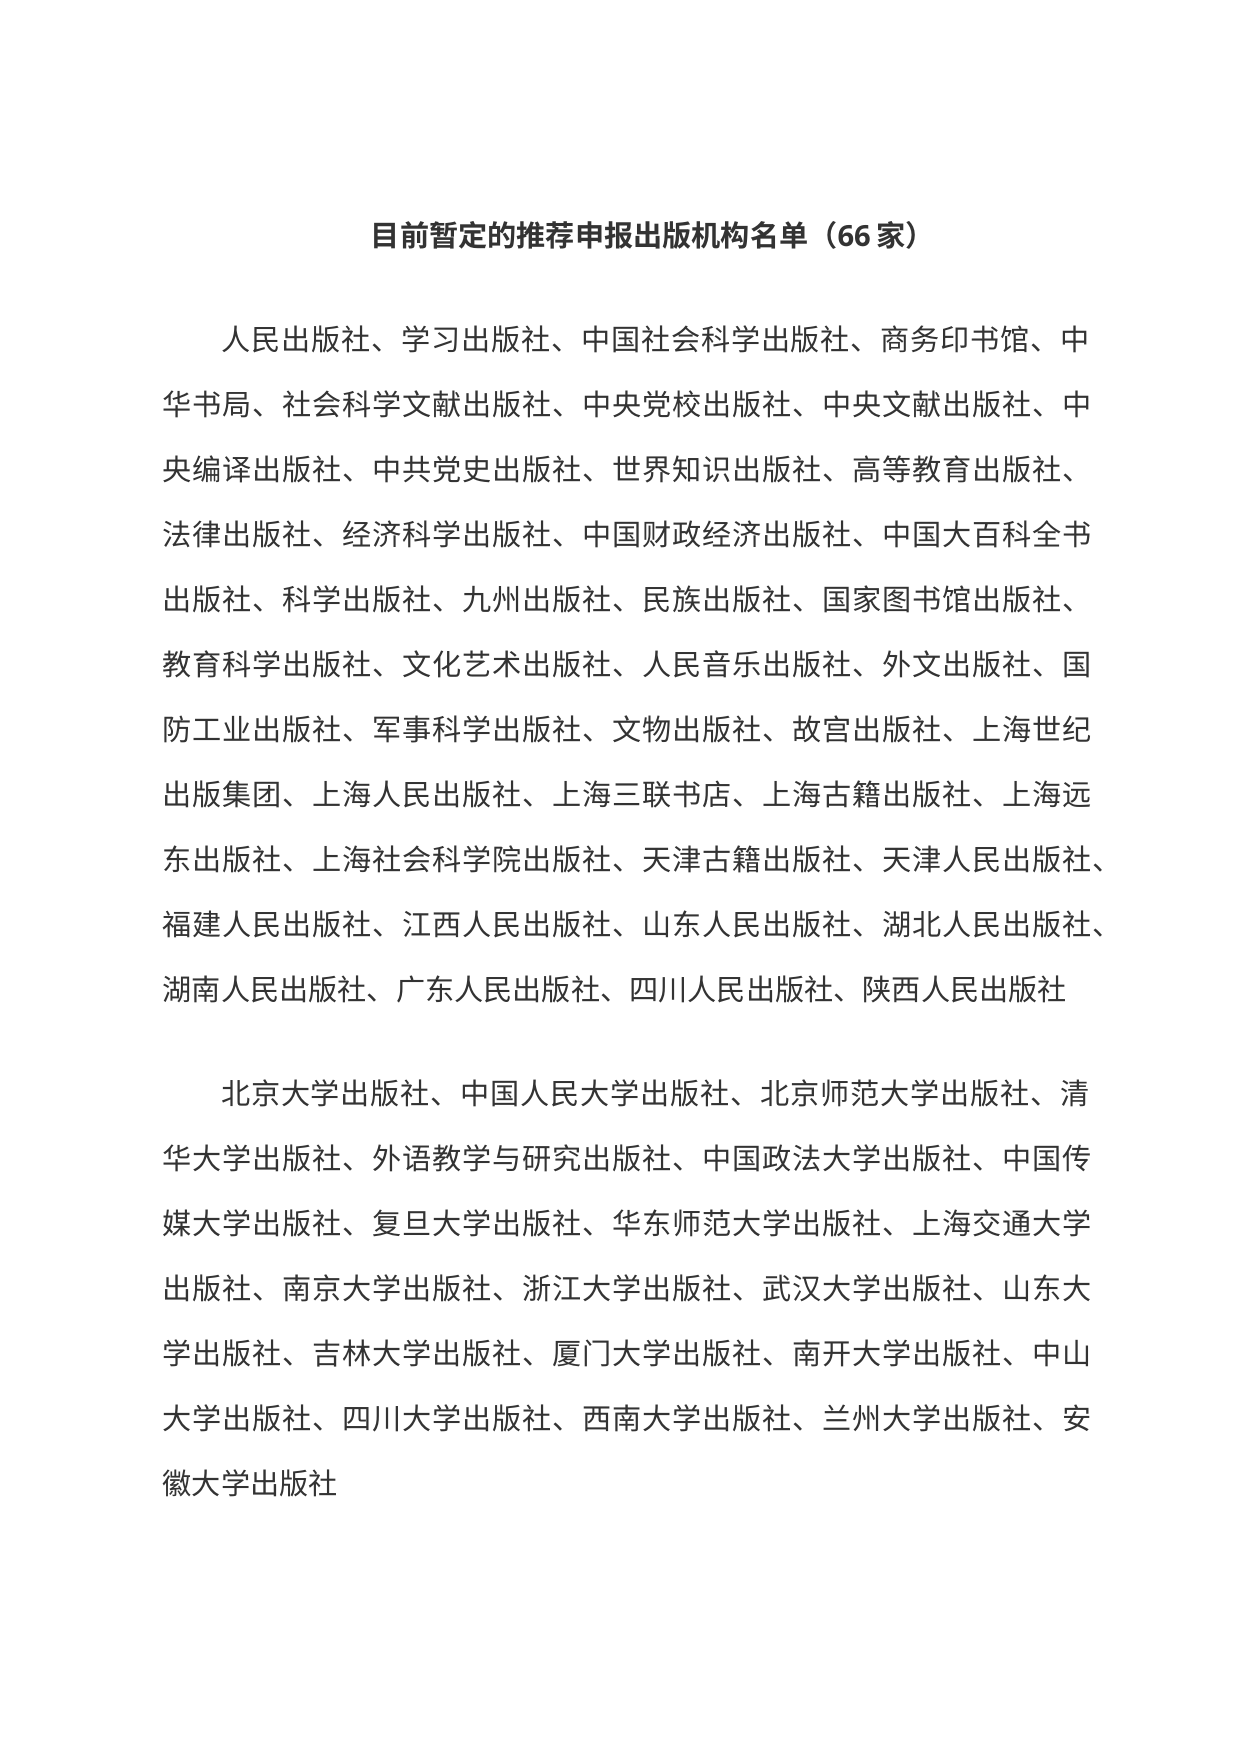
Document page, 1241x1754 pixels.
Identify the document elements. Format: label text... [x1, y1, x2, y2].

text 人民出版社、学习出版社、中国社会科学出版社、商务印书馆、中华书局、社会科学文献出版社、中央党校出版社、中央文献出版社、中央编译出版社、中共党史出版社、世界知识出版社、高等教育出版社、法律出版社、经济科学出版社、中国财政经济出版社、中国大百科全书出版社、科学出版社、九州出版社、民族出版社、国家图书馆出版社、教育科学出版社、文化艺术出版社、人民音乐出版社、外文出版社、国防工业出版社、军事科学出版社、文物出版社、故宫出版社、上海世纪出版集团、上海人民出版社、上海三联书店、上海古籍出版社、上海远东出版社、上海社会科学院出版社、天津古籍出版社、天津人民出版社、福建人民出版社、江西人民出版社、山东人民出版社、湖北人民出版社、湖南人民出版社、广东人民出版社、四川人民出版社、陕西人民出版社 [162, 305, 1093, 1020]
text 北京大学出版社、中国人民大学出版社、北京师范大学出版社、清华大学出版社、外语教学与研究出版社、中国政法大学出版社、中国传媒大学出版社、复旦大学出版社、华东师范大学出版社、上海交通大学出版社、南京大学出版社、浙江大学出版社、武汉大学出版社、山东大学出版社、吉林大学出版社、厦门大学出版社、南开大学出版社、中山大学出版社、四川大学出版社、西南大学出版社、兰州大学出版社、安徽大学出版社 [162, 1059, 1093, 1514]
text 目前暂定的推荐申报出版机构名单（66家） [162, 201, 1093, 266]
